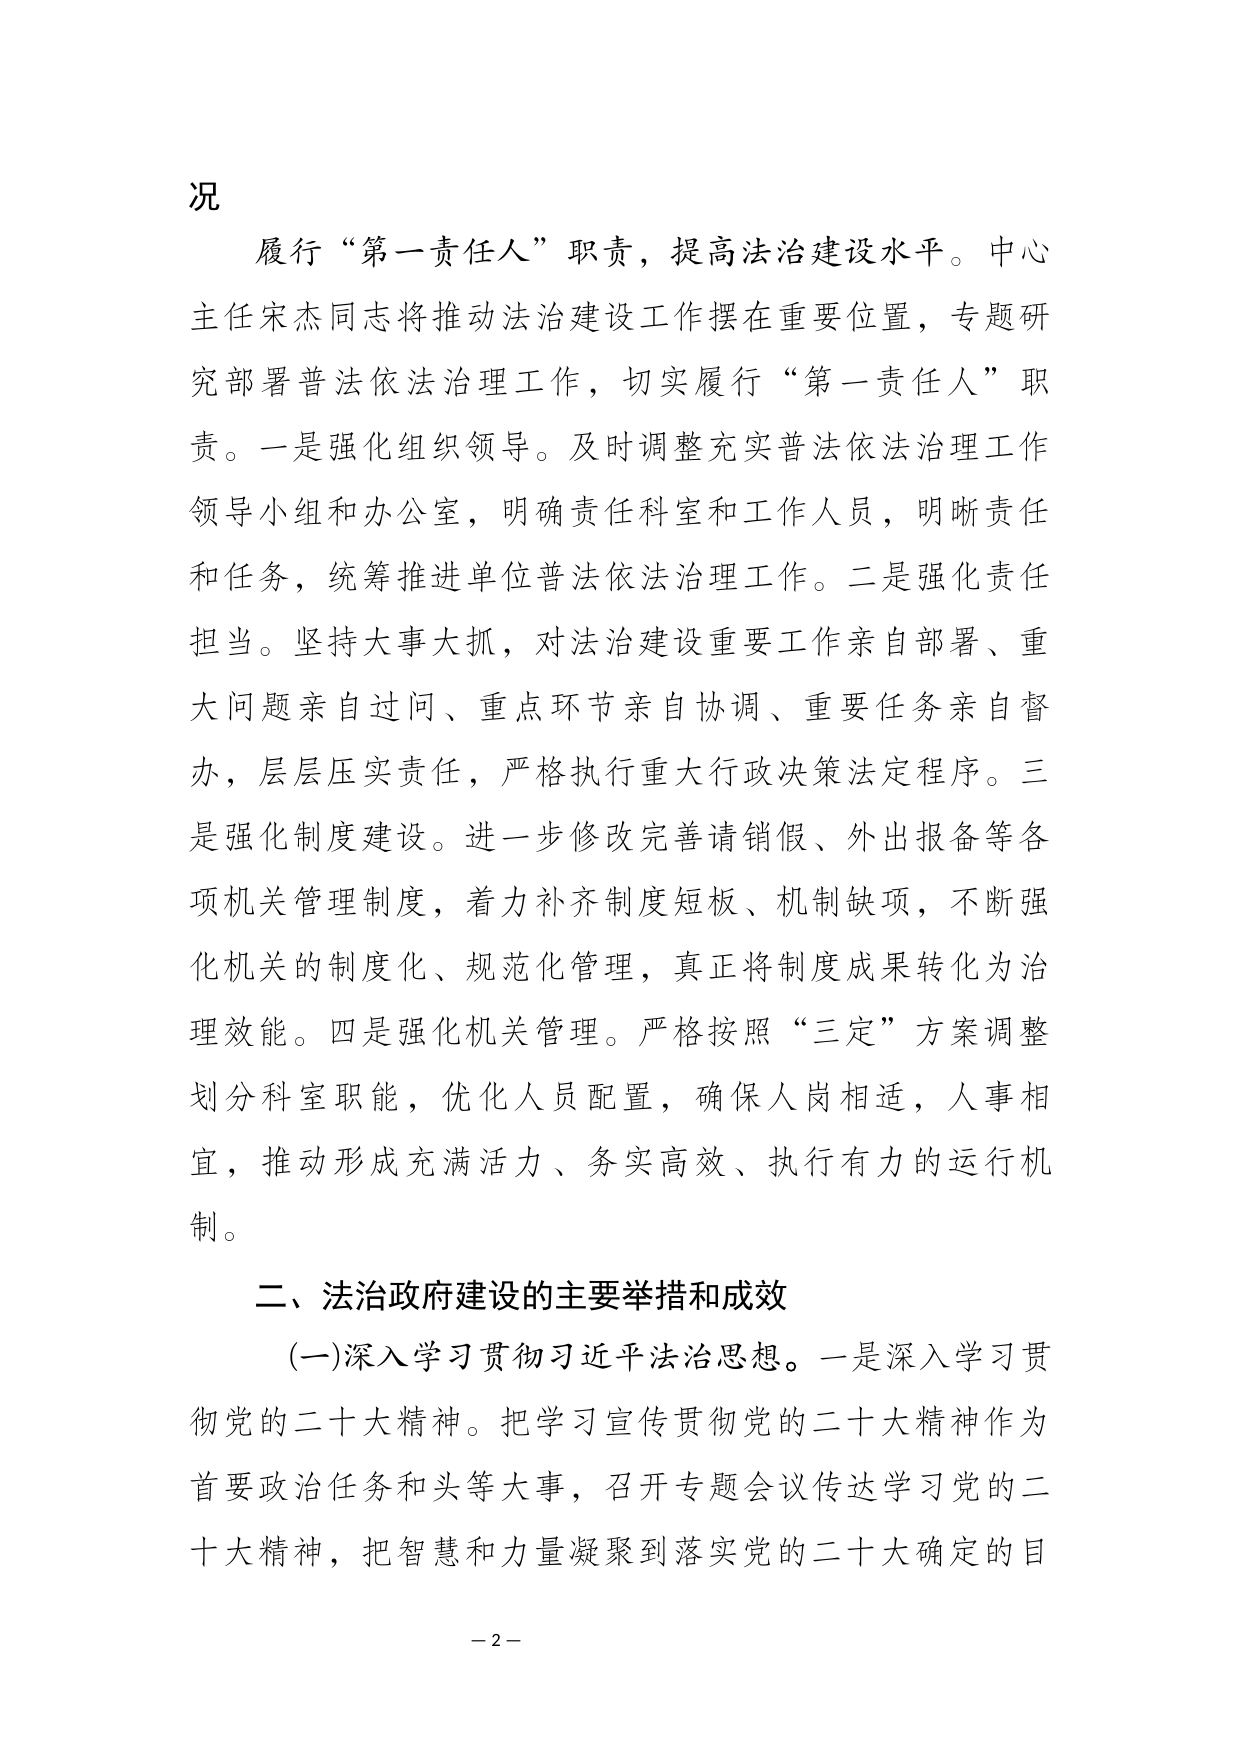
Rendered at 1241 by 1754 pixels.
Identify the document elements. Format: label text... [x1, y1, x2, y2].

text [187, 1325, 1053, 1585]
list 履行“第一责任人”职责，提高法治建设水平。中心主任宋杰同志将推动法治建设工作摆在重要位置，专题研究部署普法依法治理工作，切实履行“第一责任人”职责。一是强化组织领导。及时调整充实普法依法治理工作领导小组和办公室，明确责任科室和工作人员，明晰责任和任务，统筹推进单位普法依法治理工作。二是强化责任担当。坚持大事大抓，对法治建设重要工作亲自部署、重大问题亲自过问、重点环节亲自协调、重要任务亲自督办，层层压实责任，严格执行重大行政决策法定程序。三是强化制度建设。进一步修改完善请销假、外出报备等各项机关管理制度，着力补齐制度短板、机制缺项，不断强化机关的制度化、规范化管理，真正将制度成果转化为治理效能。四是强化机关管理。严格按照“三定”方案调整划分科室职能，优化人员配置，确保人岗相适，人事相宜，推动形成充满活力、务实高效、执行有力的运行机制。 [187, 220, 1053, 1260]
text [187, 162, 1053, 220]
text 二、法治政府建设的主要举措和成效 [187, 1260, 1053, 1325]
